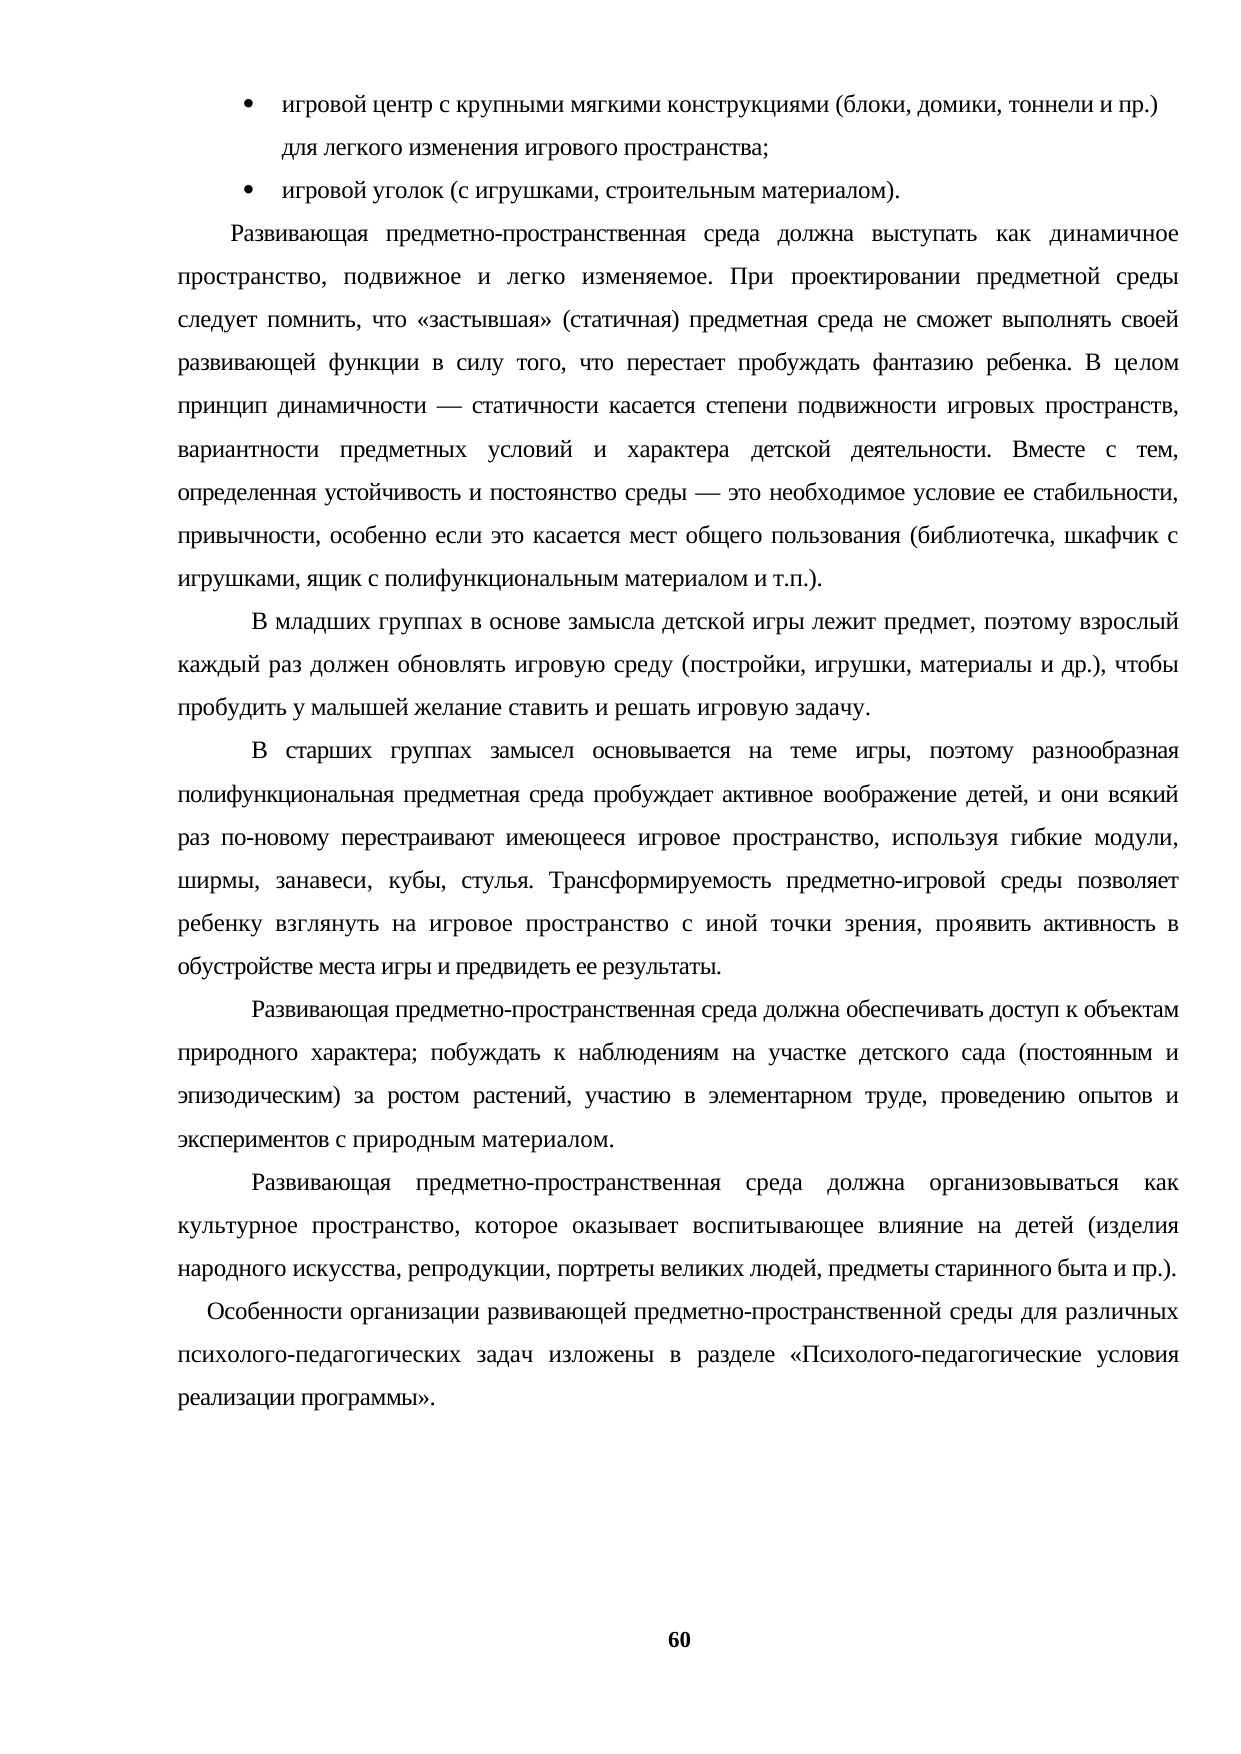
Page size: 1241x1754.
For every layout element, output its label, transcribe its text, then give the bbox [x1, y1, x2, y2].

text Развивающая предметно-пространственная среда должна выступать как динамичное пространство, подвижное и легко изменяемое. При проектировании предметной среды следует помнить, что «застывшая» (статичная) предметная среда не сможет выполнять своей развивающей функции в силу того, что перестает пробуждать фантазию ребенка. В целом принцип динамичности — статичности касается степени подвижности игровых пространств, вариантности предметных условий и характера детской деятельности. Вместе с тем, определенная устойчивость и постоянство среды — это необходимое условие ее стабильности, привычности, особенно если это касается мест общего пользования (библиотечка, шкафчик с игрушками, ящик с полифункциональным материалом и т.п.). [177, 218, 1179, 592]
list игровой уголок (с игрушками, строительным материалом). [244, 175, 1179, 204]
text Особенности организации развивающей предметно-пространственной среды для различных психолого-педагогических задач изложены в разделе «Психолого-педагогические условия реализации программы». [177, 1296, 1179, 1411]
text В младших группах в основе замысла детской игры лежит предмет, поэтому взрослый каждый раз должен обновлять игровую среду (постройки, игрушки, материалы и др.), чтобы пробудить у малышей желание ставить и решать игровую задачу. [177, 606, 1179, 721]
list игровой центр с крупными мягкими конструкциями (блоки, домики, тоннели и пр.) для легкого изменения игрового пространства; [244, 89, 1179, 161]
text Развивающая предметно-пространственная среда должна организовываться как культурное пространство, которое оказывает воспитывающее влияние на детей (изделия народного искусства, репродукции, портреты великих людей, предметы старинного быта и пр.). [177, 1167, 1179, 1282]
text В старших группах замысел основывается на теме игры, поэтому разнообразная полифункциональная предметная среда пробуждает активное воображение детей, и они всякий раз по-новому перестраивают имеющееся игровое пространство, используя гибкие модули, ширмы, занавеси, кубы, стулья. Трансформируемость предметно-игровой среды позволяет ребенку взглянуть на игровое пространство с иной точки зрения, проявить активность в обустройстве места игры и предвидеть ее результаты. [177, 736, 1179, 980]
text Развивающая предметно-пространственная среда должна обеспечивать доступ к объектам природного характера; побуждать к наблюдениям на участке детского сада (постоянным и эпизодическим) за ростом растений, участию в элементарном труде, проведению опытов и экспериментов с природным материалом. [177, 994, 1179, 1152]
